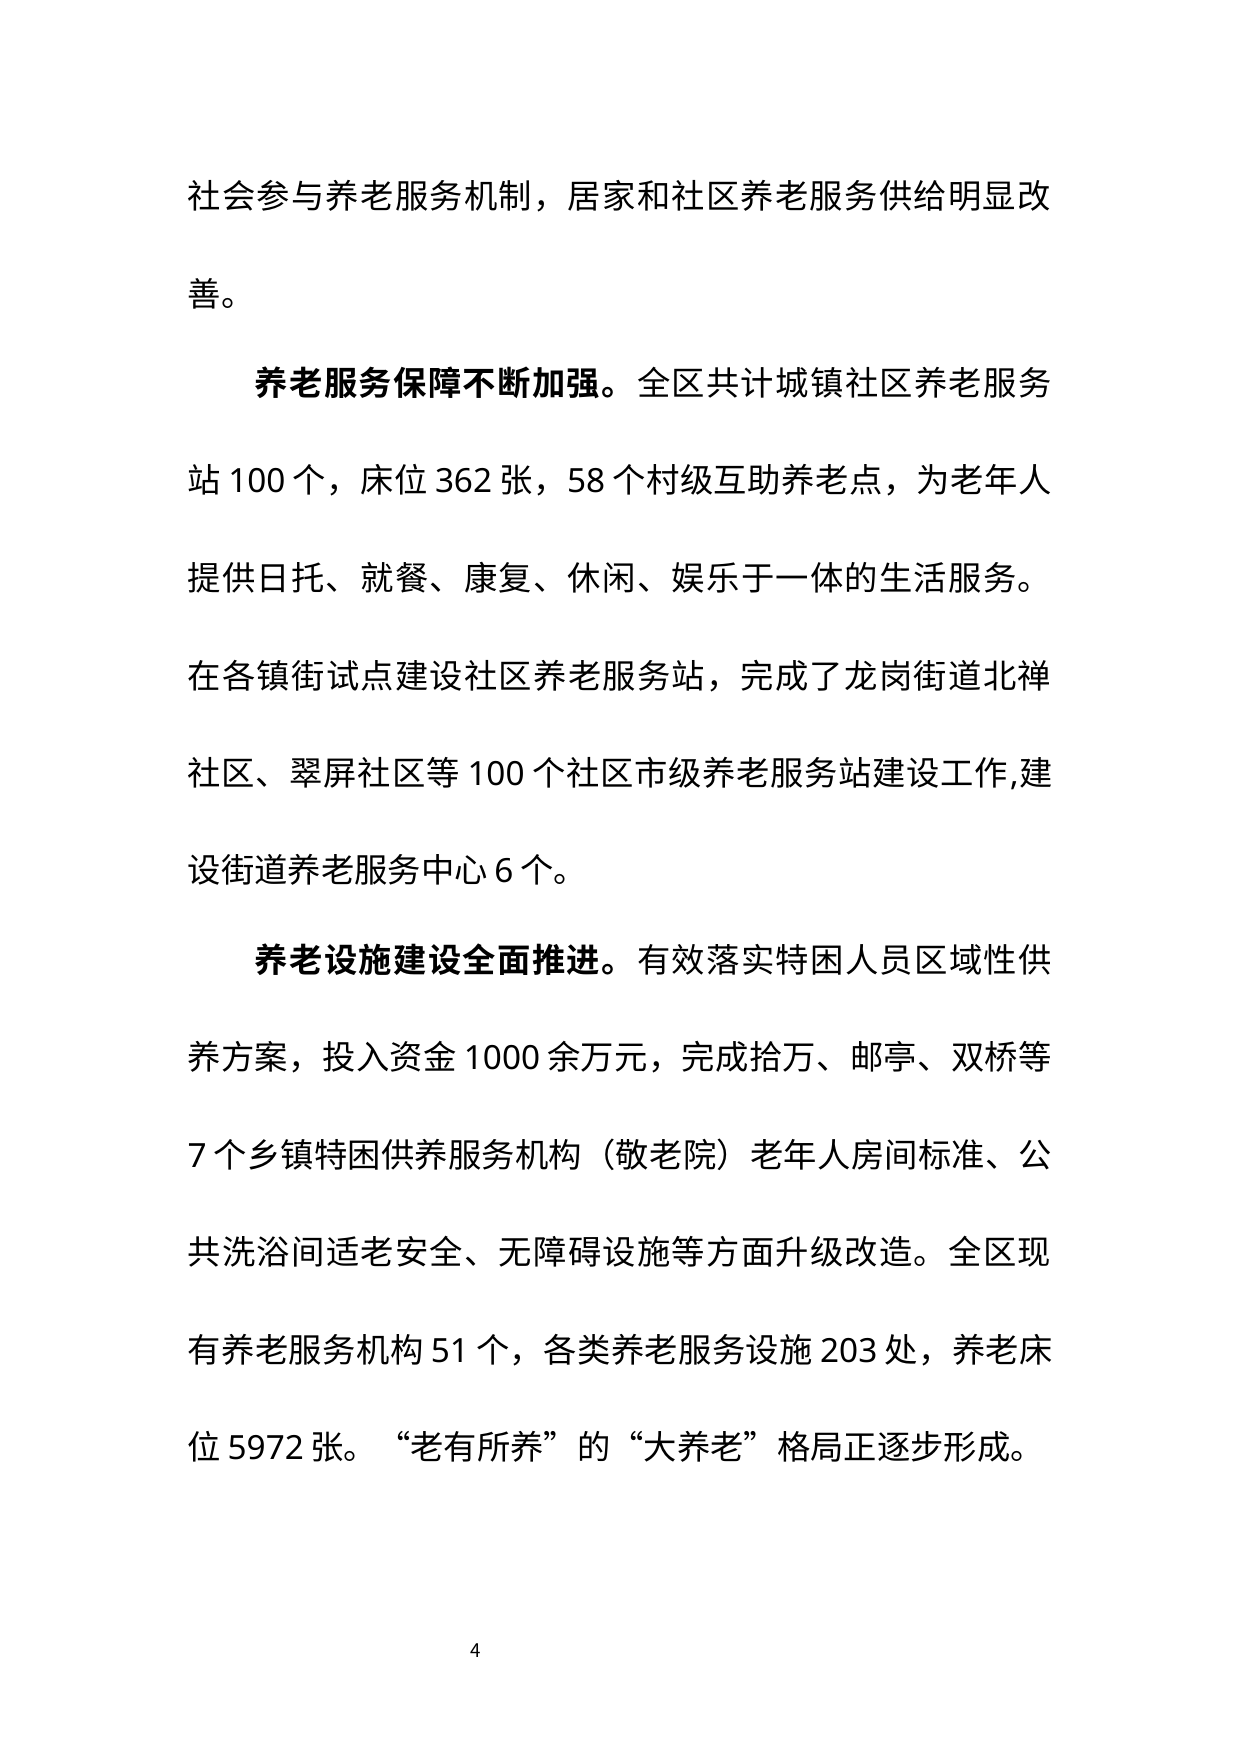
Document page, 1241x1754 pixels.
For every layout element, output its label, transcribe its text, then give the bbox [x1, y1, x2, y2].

text 养老服务保障不断加强。全区共计城镇社区养老服务站100个，床位362张，58个村级互助养老点，为老年人提供日托、就餐、康复、休闲、娱乐于一体的生活服务。在各镇街试点建设社区养老服务站，完成了龙岗街道北禅社区、翠屏社区等100个社区市级养老服务站建设工作,建设街道养老服务中心6个。 [187, 348, 1053, 901]
text 养老设施建设全面推进。有效落实特困人员区域性供养方案，投入资金1000余万元，完成拾万、邮亭、双桥等7个乡镇特困供养服务机构（敬老院）老年人房间标准、公共洗浴间适老安全、无障碍设施等方面升级改造。全区现有养老服务机构51个，各类养老服务设施203处，养老床位5972张。“老有所养”的“大养老”格局正逐步形成。 [187, 925, 1053, 1478]
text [187, 162, 1053, 324]
